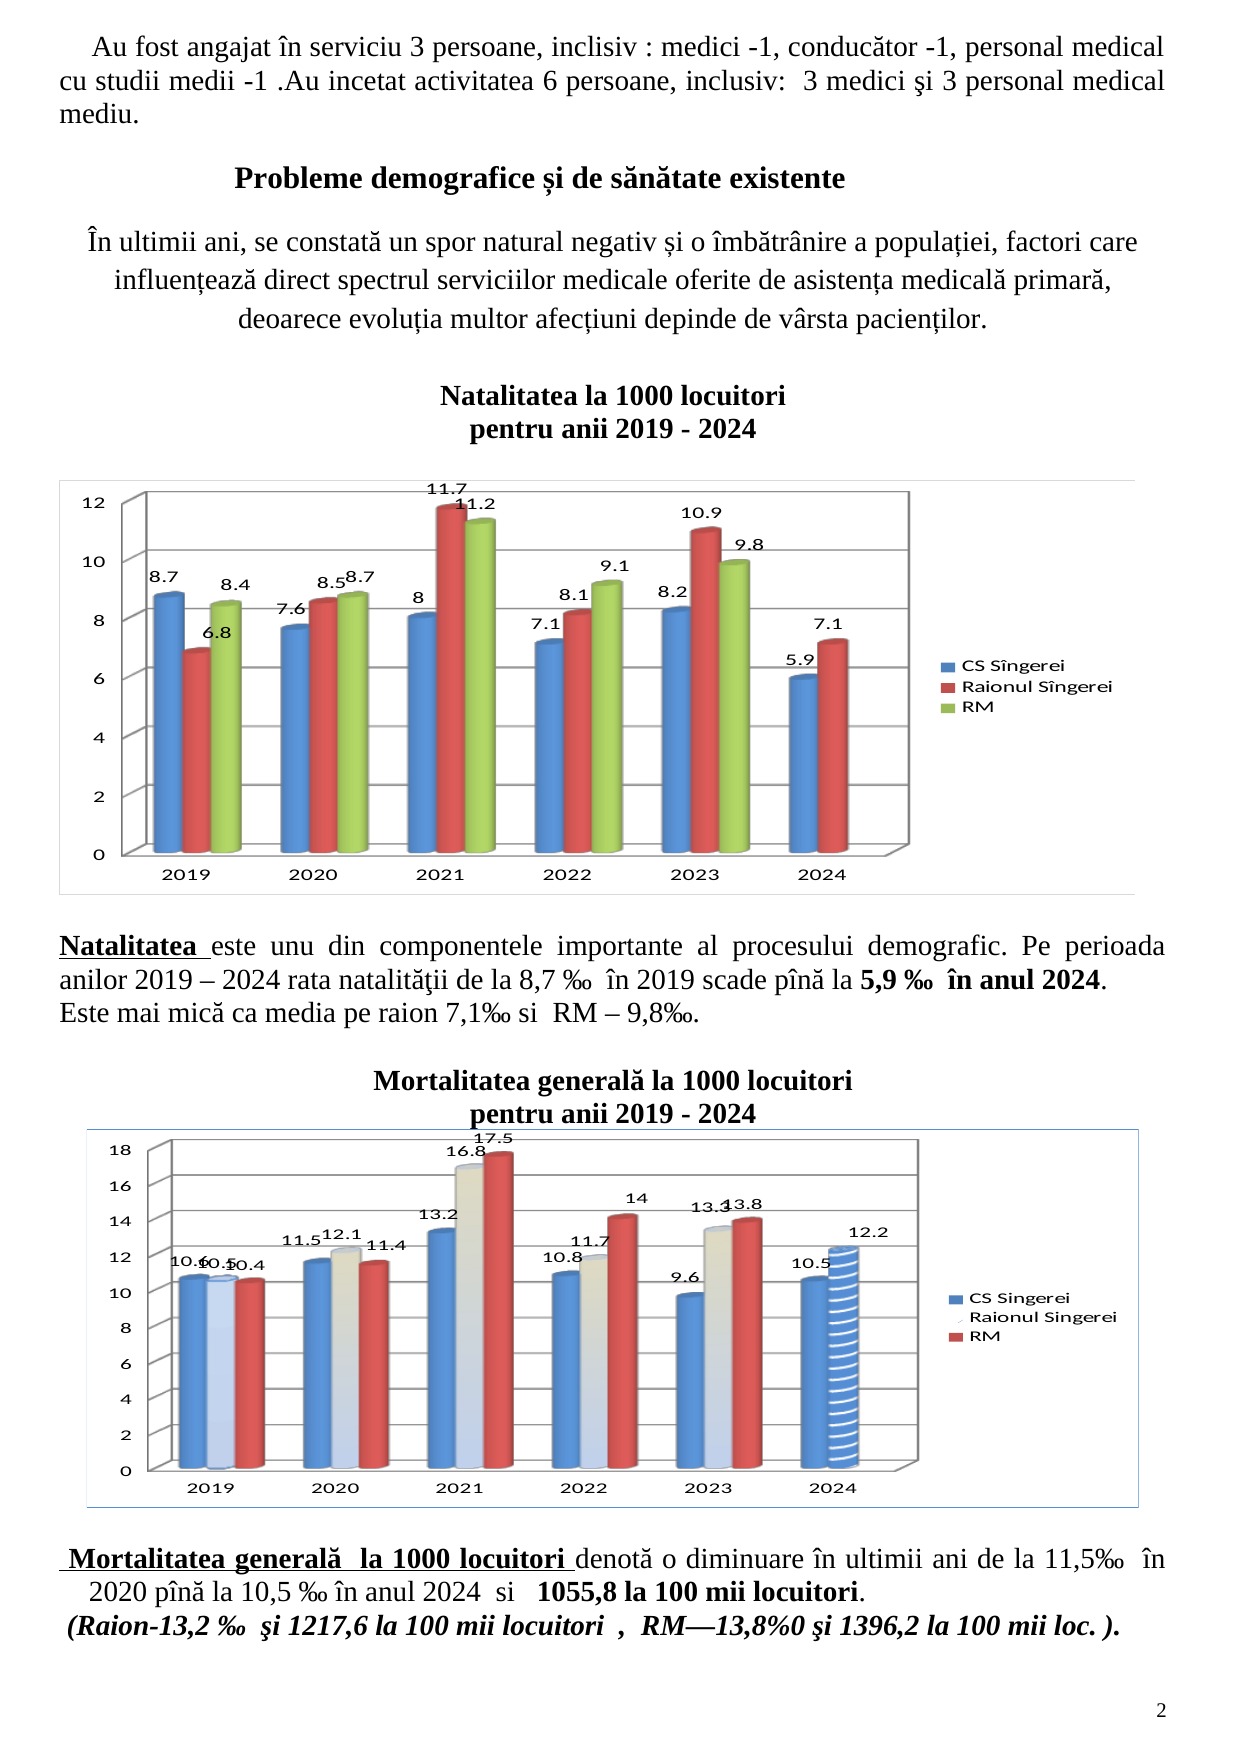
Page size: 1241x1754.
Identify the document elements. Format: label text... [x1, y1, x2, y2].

text Au fost angajat în serviciu 3 persoane, inclisiv : medici -1, conducător -1, personal medical cu studii medii -1 .Au incetat activitatea 6 persoane, inclusiv: 3 medici şi 3 personal medical mediu. [59, 29, 1167, 130]
text Natalitatea este unu din componentele importante al procesului demografic. Pe perioada anilor 2019 – 2024 rata natalităţii de la 8,7 ‰ în 2019 scade pînă la 5,9 ‰ în anul 2024. [59, 928, 1167, 996]
text Mortalitatea generală la 1000 locuitori pentru anii 2019 - 2024 [59, 1063, 1167, 1130]
text (Raion-13,2 ‰ şi 1217,6 la 100 mii locuitori , RM—13,8%0 şi 1396,2 la 100 mii loc. ). [59, 1608, 1167, 1641]
text În ultimii ani, se constată un spor natural negativ și o îmbătrânire a populației, factori care influențează direct spectrul serviciilor medicale oferite de asistența medicală primară, deoarece evoluția multor afecțiuni depinde de vârsta pacienților. [59, 224, 1167, 334]
text Natalitatea la 1000 locuitori pentru anii 2019 - 2024 [59, 378, 1167, 445]
text Mortalitatea generală la 1000 locuitori denotă o diminuare în ultimii ani de la 11,5‰ în 2020 pînă la 10,5 ‰ în anul 2024 si 1055,8 la 100 mii locuitori. [59, 1541, 1167, 1608]
text Probleme demografice și de sănătate existente [59, 159, 1167, 195]
text Este mai mică ca media pe raion 7,1‰ si RM – 9,8‰. [59, 996, 1167, 1029]
